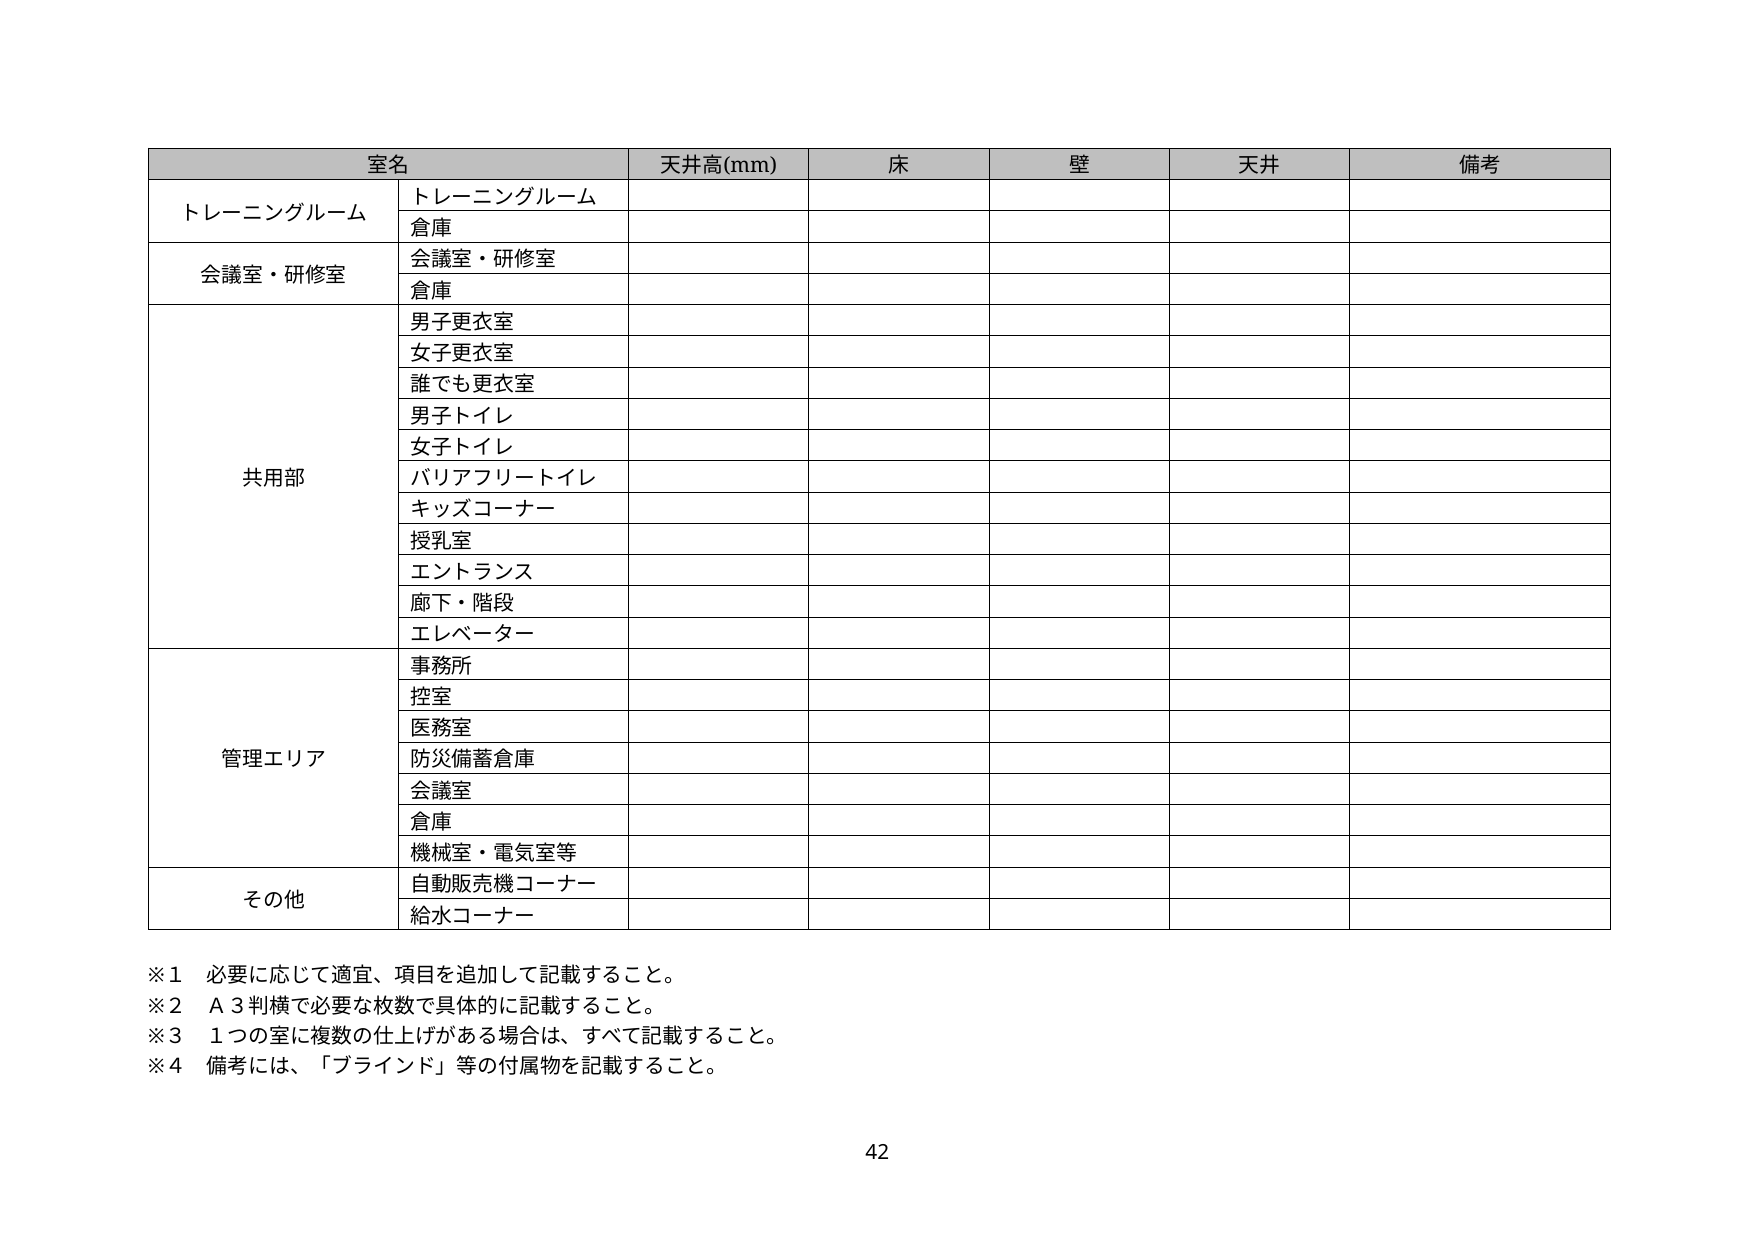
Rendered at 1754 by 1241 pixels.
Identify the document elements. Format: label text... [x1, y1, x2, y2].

table_cell 共用部 [149, 305, 398, 648]
table_cell [1170, 899, 1349, 929]
table_cell [809, 711, 989, 742]
table_cell [1350, 211, 1610, 242]
table_cell [629, 711, 808, 742]
table_cell [809, 899, 989, 929]
table_cell [1170, 586, 1349, 617]
table_cell [990, 211, 1169, 242]
table_cell バリアフリートイレ [399, 461, 628, 492]
table_cell [1350, 461, 1610, 492]
table_cell [629, 493, 808, 523]
table_cell 管理エリア [149, 649, 398, 867]
table_cell 男子トイレ [399, 399, 628, 429]
table_cell [809, 305, 989, 335]
table_cell [1170, 680, 1349, 710]
table_cell [809, 368, 989, 398]
table_cell エントランス [399, 555, 628, 585]
table_cell [1170, 618, 1349, 648]
table_cell [629, 399, 808, 429]
table_cell [809, 586, 989, 617]
table_cell [629, 774, 808, 804]
table_cell [809, 399, 989, 429]
table_cell トレーニングルーム [399, 180, 628, 210]
table_cell [1170, 493, 1349, 523]
table_cell [629, 211, 808, 242]
table_cell [1350, 774, 1610, 804]
table_cell [629, 180, 808, 210]
table_cell 会議室 [399, 774, 628, 804]
table_cell 授乳室 [399, 524, 628, 554]
table_cell [990, 774, 1169, 804]
table_cell [990, 461, 1169, 492]
table_cell [990, 680, 1169, 710]
table_cell [629, 805, 808, 835]
table_cell [990, 274, 1169, 304]
table_cell [990, 899, 1169, 929]
table_cell [1170, 868, 1349, 898]
table_cell [1350, 649, 1610, 679]
table_cell [1170, 274, 1349, 304]
table_cell [1350, 805, 1610, 835]
table_cell 男子更衣室 [399, 305, 628, 335]
text ※２ Ａ３判横で必要な枚数で具体的に記載すること。 [148, 989, 1606, 1019]
table_cell [629, 836, 808, 867]
table_cell [629, 618, 808, 648]
table_cell [1170, 461, 1349, 492]
table_cell [1170, 305, 1349, 335]
table_cell [1350, 555, 1610, 585]
table_cell [990, 243, 1169, 273]
table_cell [1350, 274, 1610, 304]
table_cell [629, 743, 808, 773]
table_cell [629, 430, 808, 460]
table_cell [990, 399, 1169, 429]
table_cell [1170, 743, 1349, 773]
table_cell [990, 524, 1169, 554]
table_cell [1170, 368, 1349, 398]
table_cell [809, 180, 989, 210]
table_cell [809, 805, 989, 835]
table_cell [629, 899, 808, 929]
table_cell [1350, 399, 1610, 429]
table_cell [1170, 336, 1349, 367]
table_cell [629, 680, 808, 710]
table_cell 防災備蓄倉庫 [399, 743, 628, 773]
table_cell [629, 243, 808, 273]
table_cell [629, 868, 808, 898]
table_cell [809, 493, 989, 523]
table_cell [1170, 555, 1349, 585]
table_cell [1170, 805, 1349, 835]
text ※３ １つの室に複数の仕上げがある場合は、すべて記載すること。 [148, 1019, 1606, 1049]
table_cell [629, 649, 808, 679]
table_cell [1350, 618, 1610, 648]
table_cell [629, 524, 808, 554]
table_cell [1170, 774, 1349, 804]
table_cell [1350, 430, 1610, 460]
table_cell その他 [149, 868, 398, 929]
table_cell [1350, 899, 1610, 929]
table_cell [1350, 368, 1610, 398]
table_cell [1350, 493, 1610, 523]
table_cell [990, 711, 1169, 742]
table_cell 倉庫 [399, 211, 628, 242]
table_cell [809, 211, 989, 242]
table_cell [990, 743, 1169, 773]
table_cell [809, 243, 989, 273]
table_cell [990, 868, 1169, 898]
table_cell [1170, 399, 1349, 429]
table_cell [809, 743, 989, 773]
table_cell [1170, 243, 1349, 273]
table_cell [629, 274, 808, 304]
table_cell [990, 305, 1169, 335]
table_cell [809, 618, 989, 648]
table_cell [809, 430, 989, 460]
table_cell 医務室 [399, 711, 628, 742]
table_cell [990, 555, 1169, 585]
text ※１ 必要に応じて適宜、項目を追加して記載すること。 [148, 958, 1606, 989]
table_cell 会議室・研修室 [149, 243, 398, 304]
table_header 室名 [149, 149, 628, 179]
table_cell [1170, 430, 1349, 460]
table_cell 自動販売機コーナー [399, 868, 628, 898]
table_cell 誰でも更衣室 [399, 368, 628, 398]
table_cell 女子更衣室 [399, 336, 628, 367]
table_cell [1170, 711, 1349, 742]
table_header 天井高(mm) [629, 149, 808, 179]
table_cell [1170, 524, 1349, 554]
table_cell 事務所 [399, 649, 628, 679]
table_cell [990, 180, 1169, 210]
table_cell [1170, 180, 1349, 210]
table_cell [629, 586, 808, 617]
table_cell [809, 461, 989, 492]
table_cell [1350, 680, 1610, 710]
table_cell [629, 368, 808, 398]
table_cell 機械室・電気室等 [399, 836, 628, 867]
table_cell [629, 336, 808, 367]
table_cell [990, 618, 1169, 648]
table_cell [990, 430, 1169, 460]
table_cell エレベーター [399, 618, 628, 648]
table_header 備考 [1350, 149, 1610, 179]
table_cell [1350, 836, 1610, 867]
table_cell [629, 305, 808, 335]
table_cell [809, 774, 989, 804]
table_cell [990, 493, 1169, 523]
table_cell 会議室・研修室 [399, 243, 628, 273]
table_cell [1350, 243, 1610, 273]
table_header 壁 [990, 149, 1169, 179]
table_cell [809, 836, 989, 867]
table_cell 控室 [399, 680, 628, 710]
table_cell [629, 461, 808, 492]
table_cell [1350, 305, 1610, 335]
table_cell 倉庫 [399, 805, 628, 835]
table_cell [809, 680, 989, 710]
table_cell [629, 555, 808, 585]
table_cell [809, 649, 989, 679]
table_cell [1170, 649, 1349, 679]
table_cell [809, 555, 989, 585]
table_cell 廊下・階段 [399, 586, 628, 617]
text ※４ 備考には、「ブラインド」等の付属物を記載すること。 [148, 1049, 1606, 1080]
table_cell [990, 836, 1169, 867]
table_cell [1350, 711, 1610, 742]
table_cell [990, 336, 1169, 367]
table_cell [1350, 180, 1610, 210]
table_cell [1170, 836, 1349, 867]
table_cell [1350, 524, 1610, 554]
table_cell [990, 586, 1169, 617]
table_cell [809, 336, 989, 367]
table_cell 給水コーナー [399, 899, 628, 929]
table_cell [990, 649, 1169, 679]
table_cell [990, 805, 1169, 835]
table_cell [1170, 211, 1349, 242]
table_header 天井 [1170, 149, 1349, 179]
table_header 床 [809, 149, 989, 179]
table_cell [1350, 586, 1610, 617]
table_cell キッズコーナー [399, 493, 628, 523]
table_cell [1350, 336, 1610, 367]
table_cell [1350, 868, 1610, 898]
table_cell 倉庫 [399, 274, 628, 304]
table_cell [809, 524, 989, 554]
table_cell [1350, 743, 1610, 773]
table_cell [809, 274, 989, 304]
table_cell [809, 868, 989, 898]
table_cell 女子トイレ [399, 430, 628, 460]
table_cell [990, 368, 1169, 398]
table_cell トレーニングルーム [149, 180, 398, 242]
